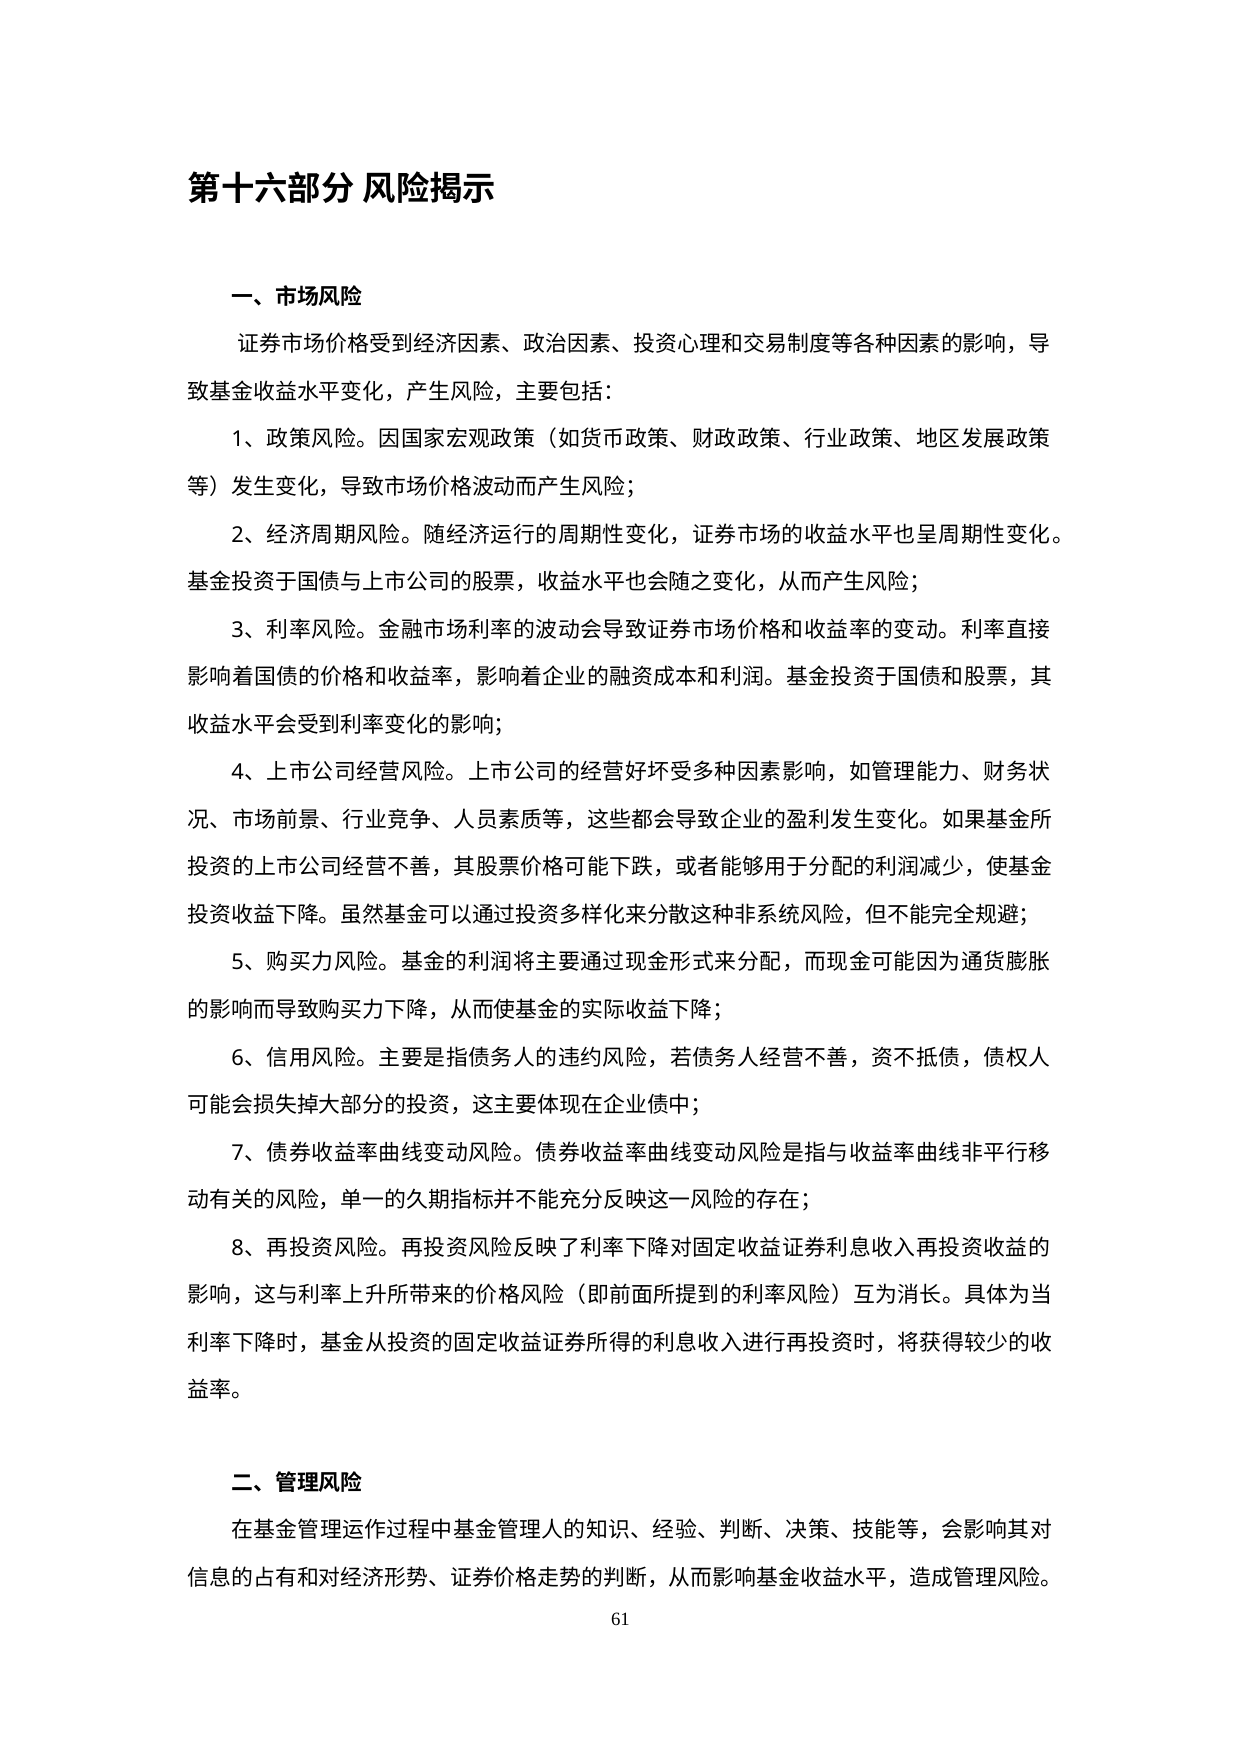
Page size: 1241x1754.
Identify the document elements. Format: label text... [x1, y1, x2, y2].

text 7、债券收益率曲线变动风险。债券收益率曲线变动风险是指与收益率曲线非平行移动有关的风险，单一的久期指标并不能充分反映这一风险的存在； [187, 1134, 1053, 1214]
text 6、信用风险。主要是指债务人的违约风险，若债务人经营不善，资不抵债，债权人可能会损失掉大部分的投资，这主要体现在企业债中； [187, 1039, 1053, 1119]
text 1、政策风险。因国家宏观政策（如货币政策、财政政策、行业政策、地区发展政策等）发生变化，导致市场价格波动而产生风险； [187, 421, 1053, 501]
text 2、经济周期风险。随经济运行的周期性变化，证券市场的收益水平也呈周期性变化。基金投资于国债与上市公司的股票，收益水平也会随之变化，从而产生风险； [187, 517, 1053, 596]
text 二、管理风险 [187, 1464, 1053, 1496]
text 3、利率风险。金融市场利率的波动会导致证券市场价格和收益率的变动。利率直接影响着国债的价格和收益率，影响着企业的融资成本和利润。基金投资于国债和股票，其收益水平会受到利率变化的影响； [187, 612, 1053, 738]
subtitle 风险揭示 [187, 162, 1053, 210]
text 4、上市公司经营风险。上市公司的经营好坏受多种因素影响，如管理能力、财务状况、市场前景、行业竞争、人员素质等，这些都会导致企业的盈利发生变化。如果基金所投资的上市公司经营不善，其股票价格可能下跌，或者能够用于分配的利润减少，使基金投资收益下降。虽然基金可以通过投资多样化来分散这种非系统风险，但不能完全规避； [187, 754, 1053, 928]
text 8、再投资风险。再投资风险反映了利率下降对固定收益证券利息收入再投资收益的影响，这与利率上升所带来的价格风险（即前面所提到的利率风险）互为消长。具体为当利率下降时，基金从投资的固定收益证券所得的利息收入进行再投资时，将获得较少的收益率。 [187, 1230, 1053, 1404]
text 在基金管理运作过程中基金管理人的知识、经验、判断、决策、技能等，会影响其对信息的占有和对经济形势、证券价格走势的判断，从而影响基金收益水平，造成管理风险。 [187, 1512, 1053, 1591]
text 证券市场价格受到经济因素、政治因素、投资心理和交易制度等各种因素的影响，导致基金收益水平变化，产生风险，主要包括： [187, 326, 1053, 406]
text 5、购买力风险。基金的利润将主要通过现金形式来分配，而现金可能因为通货膨胀的影响而导致购买力下降，从而使基金的实际收益下降； [187, 944, 1053, 1024]
text 一、市场风险 [187, 279, 1053, 311]
